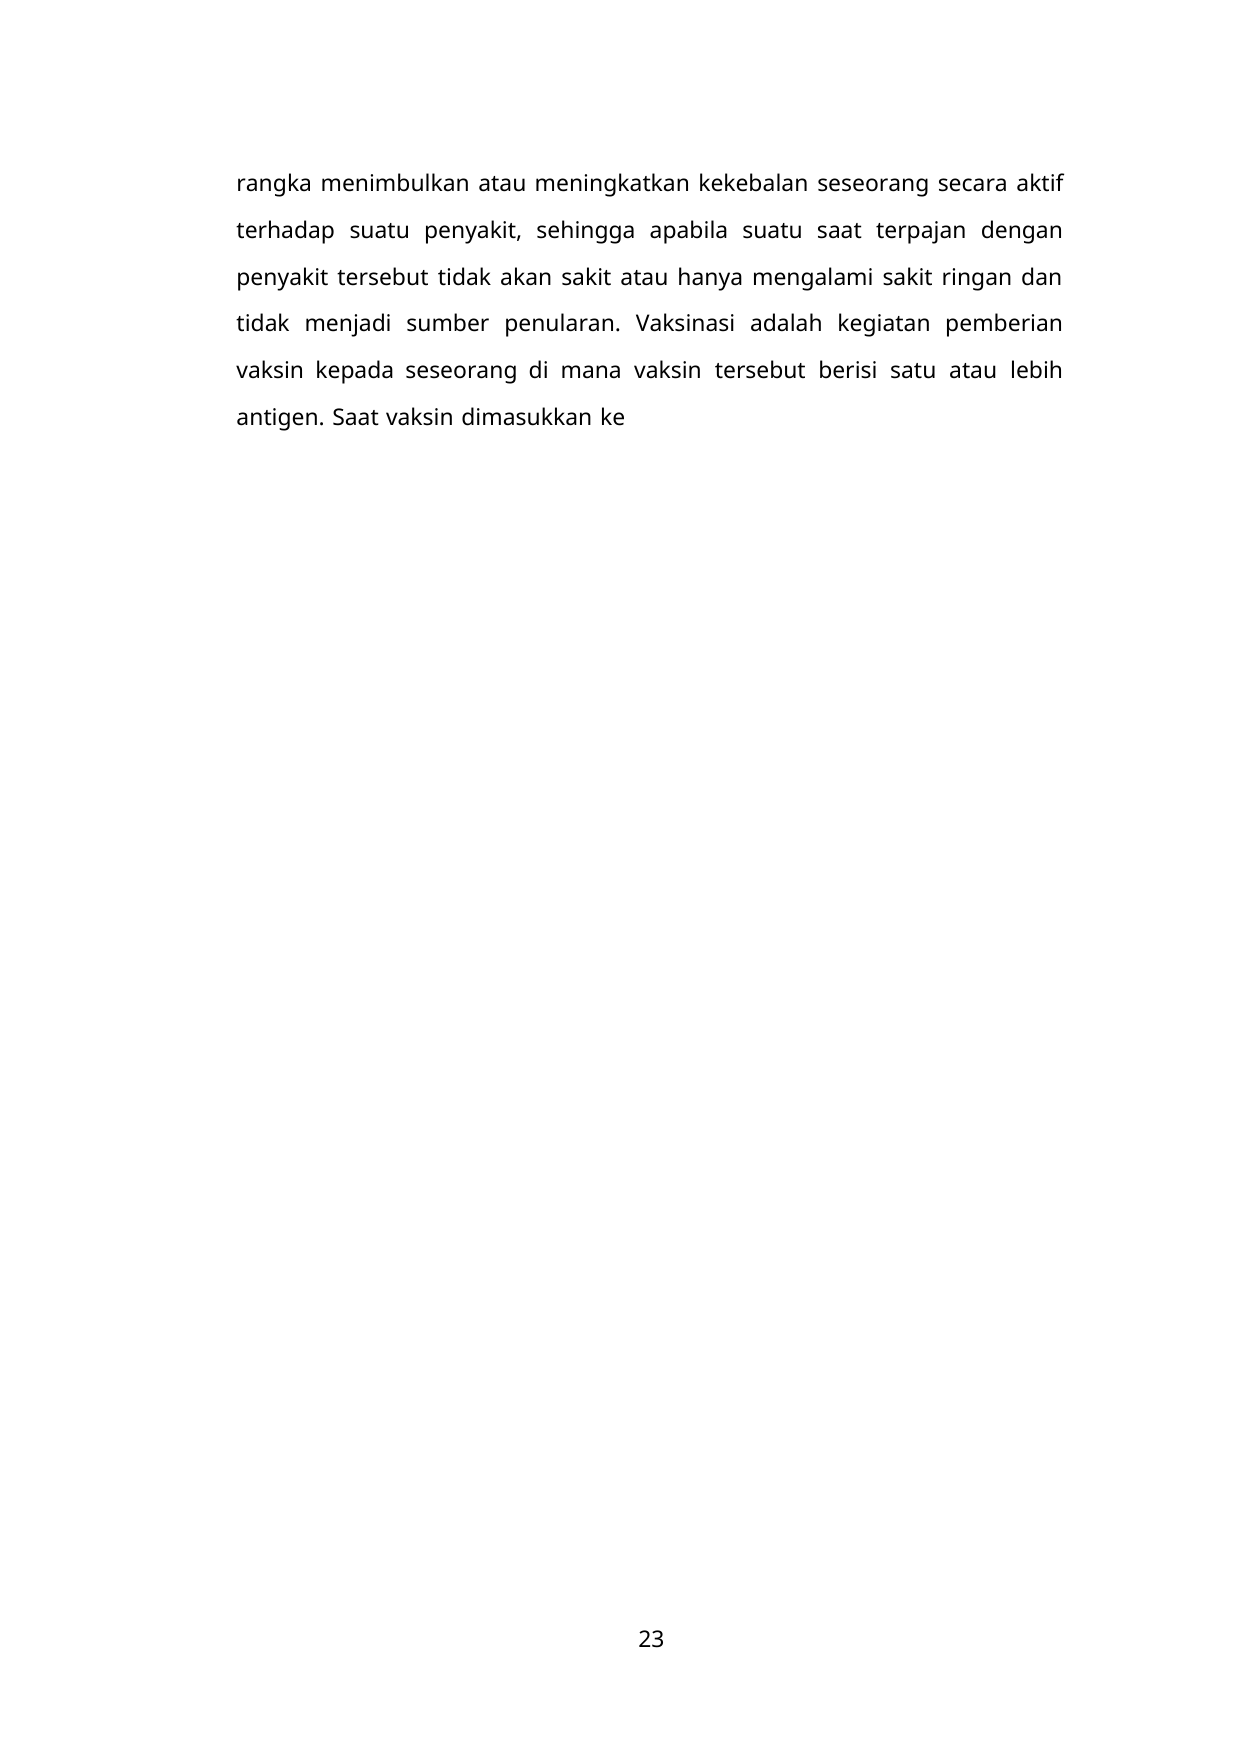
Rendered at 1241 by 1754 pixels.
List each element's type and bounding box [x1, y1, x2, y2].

text [236, 167, 1063, 432]
